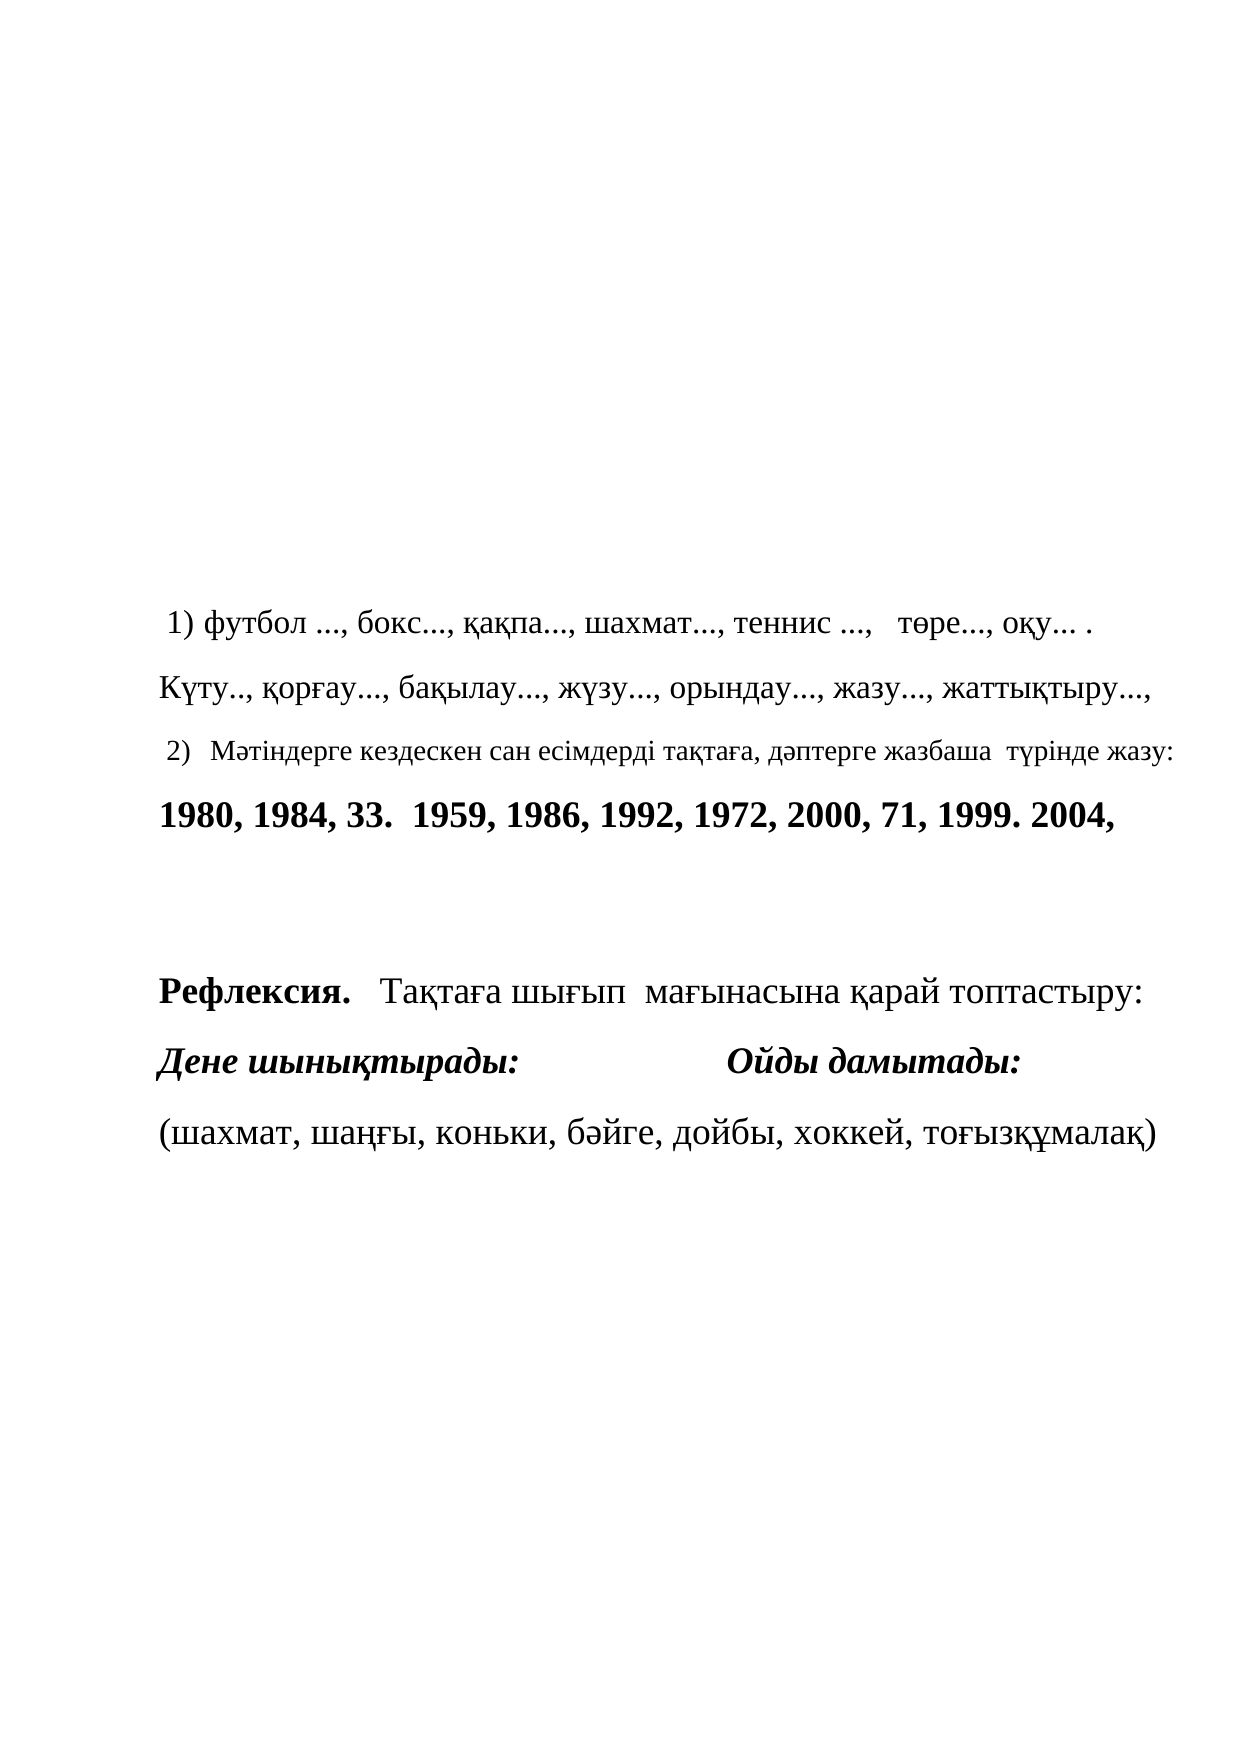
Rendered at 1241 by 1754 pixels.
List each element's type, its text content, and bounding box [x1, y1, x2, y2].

list футбол ..., бокс..., қақпа..., шахмат..., теннис ..., төре..., оқу... . [166, 603, 1240, 641]
text Рефлексия. Тақтаға шығып мағынасына қарай топтастыру: [158, 968, 1240, 1012]
list Мәтіндерге кездескен сан есімдерді тақтаға, дәптерге жазбаша түрінде жазу: [166, 733, 1240, 766]
text Дене шынықтырады: Ойды дамытады: [158, 1039, 1240, 1082]
text (шахмат, шаңғы, коньки, бәйге, дойбы, хоккей, тоғызқұмалақ) [158, 1109, 1240, 1152]
text 1980, 1984, 33. 1959, 1986, 1992, 1972, 2000, 71, 1999. 2004, [65, 792, 1240, 835]
text Күту.., қорғау..., бақылау..., жүзу..., орындау..., жазу..., жаттықтыру..., [65, 668, 1240, 706]
